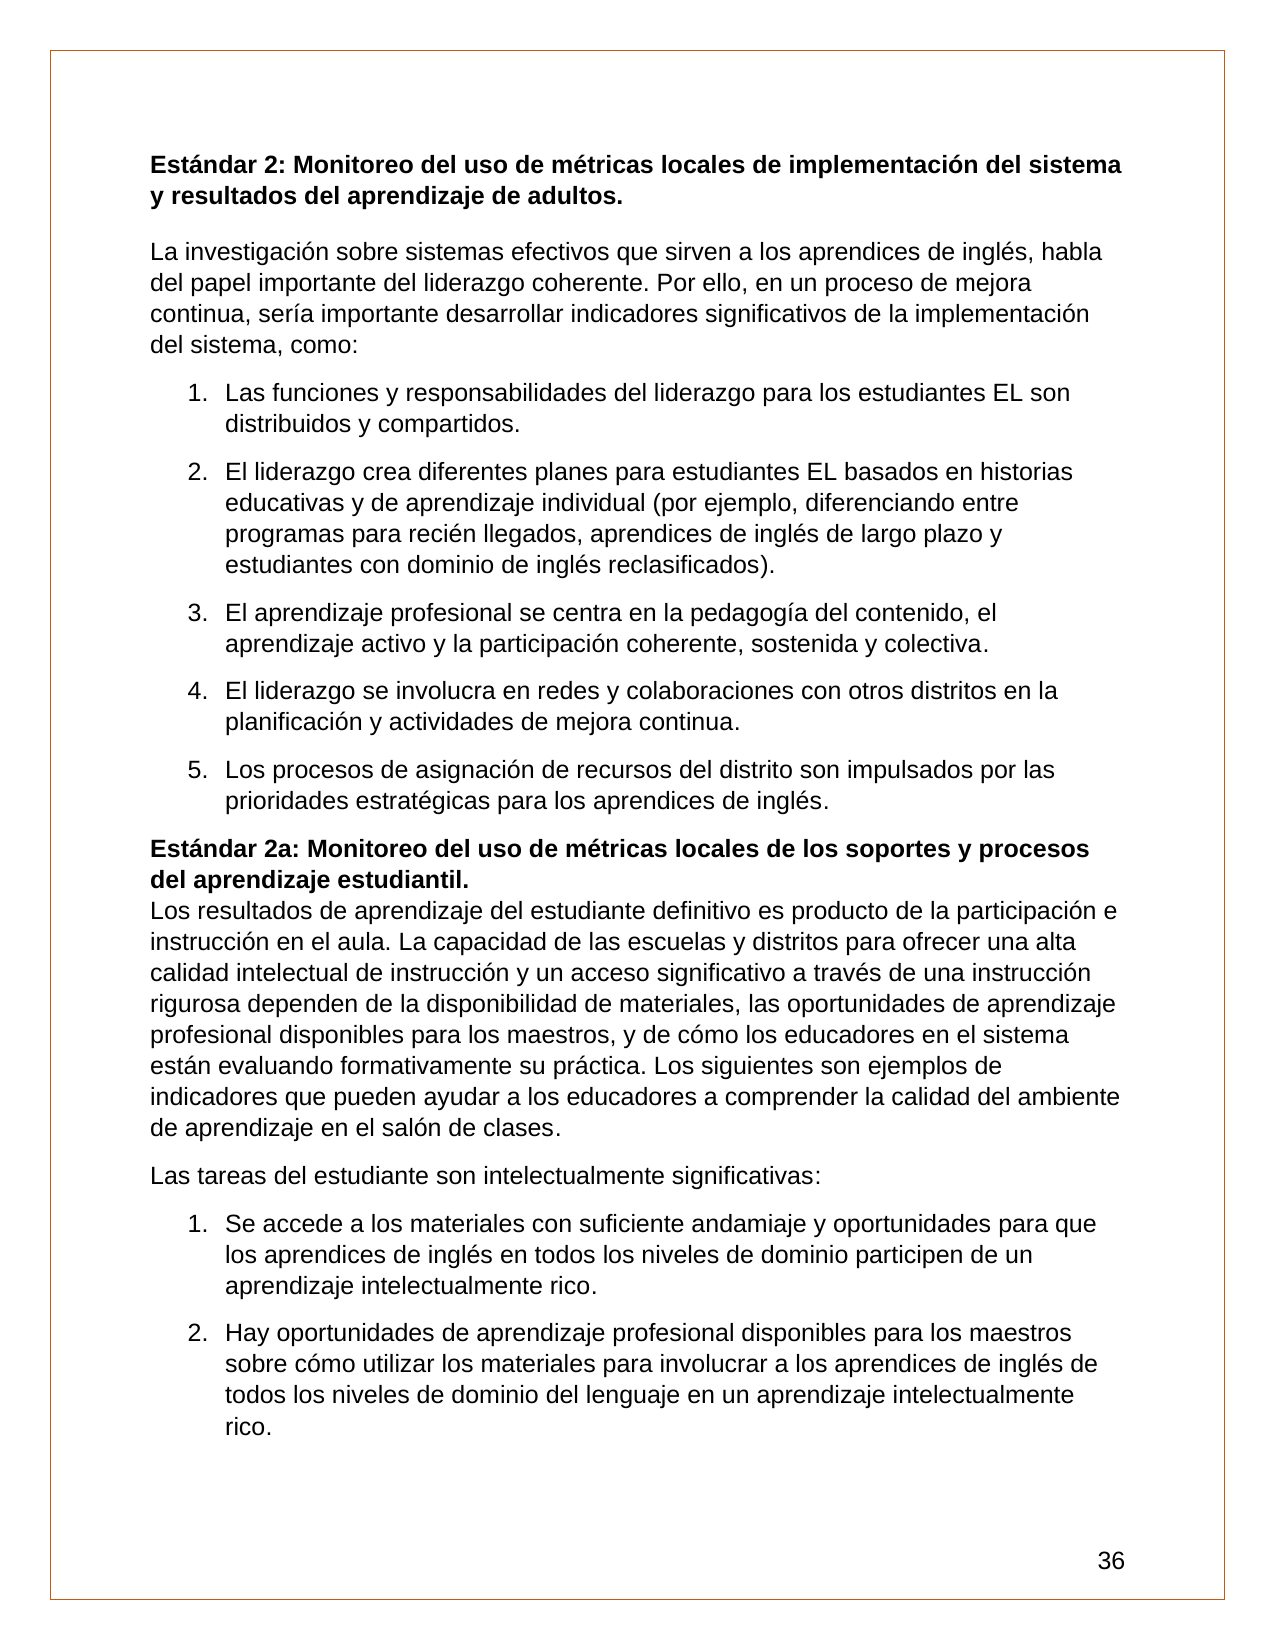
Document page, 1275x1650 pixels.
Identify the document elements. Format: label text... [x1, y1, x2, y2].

list El liderazgo se involucra en redes y colaboraciones con otros distritos en la planificación y actividades de mejora continua. [187, 676, 1125, 736]
text Los resultados de aprendizaje del estudiante definitivo es producto de la participación e instrucción en el aula. La capacidad de las escuelas y distritos para ofrecer una alta calidad intelectual de instrucción y un acceso significativo a través de una instrucción rigurosa dependen de la disponibilidad de materiales, las oportunidades de aprendizaje profesional disponibles para los maestros, y de cómo los educadores en el sistema están evaluando formativamente su práctica. Los siguientes son ejemplos de indicadores que pueden ayudar a los educadores a comprender la calidad del ambiente de aprendizaje en el salón de clases. [150, 896, 1125, 1142]
list El aprendizaje profesional se centra en la pedagogía del contenido, el aprendizaje activo y la participación coherente, sostenida y colectiva. [187, 597, 1125, 657]
list Hay oportunidades de aprendizaje profesional disponibles para los maestros sobre cómo utilizar los materiales para involucrar a los aprendices de inglés de todos los niveles de dominio del lenguaje en un aprendizaje intelectualmente rico. [187, 1318, 1125, 1440]
subtitle Estándar 2a: Monitoreo del uso de métricas locales de los soportes y procesos del aprendizaje estudiantil. [150, 834, 1125, 893]
subtitle Estándar 2: Monitoreo del uso de métricas locales de implementación del sistema y resultados del aprendizaje de adultos. [150, 150, 1125, 210]
list Se accede a los materiales con suficiente andamiaje y oportunidades para que los aprendices de inglés en todos los niveles de dominio participen de un aprendizaje intelectualmente rico. [187, 1208, 1125, 1299]
text La investigación sobre sistemas efectivos que sirven a los aprendices de inglés, habla del papel importante del liderazgo coherente. Por ello, en un proceso de mejora continua, sería importante desarrollar indicadores significativos de la implementación del sistema, como: [150, 237, 1125, 359]
text Las tareas del estudiante son intelectualmente significativas: [150, 1161, 1125, 1189]
list El liderazgo crea diferentes planes para estudiantes EL basados en historias educativas y de aprendizaje individual (por ejemplo, diferenciando entre programas para recién llegados, aprendices de inglés de largo plazo y estudiantes con dominio de inglés reclasificados). [187, 457, 1125, 578]
list Las funciones y responsabilidades del liderazgo para los estudiantes EL son distribuidos y compartidos. [187, 378, 1125, 438]
list Los procesos de asignación de recursos del distrito son impulsados por las prioridades estratégicas para los aprendices de inglés. [187, 755, 1125, 815]
